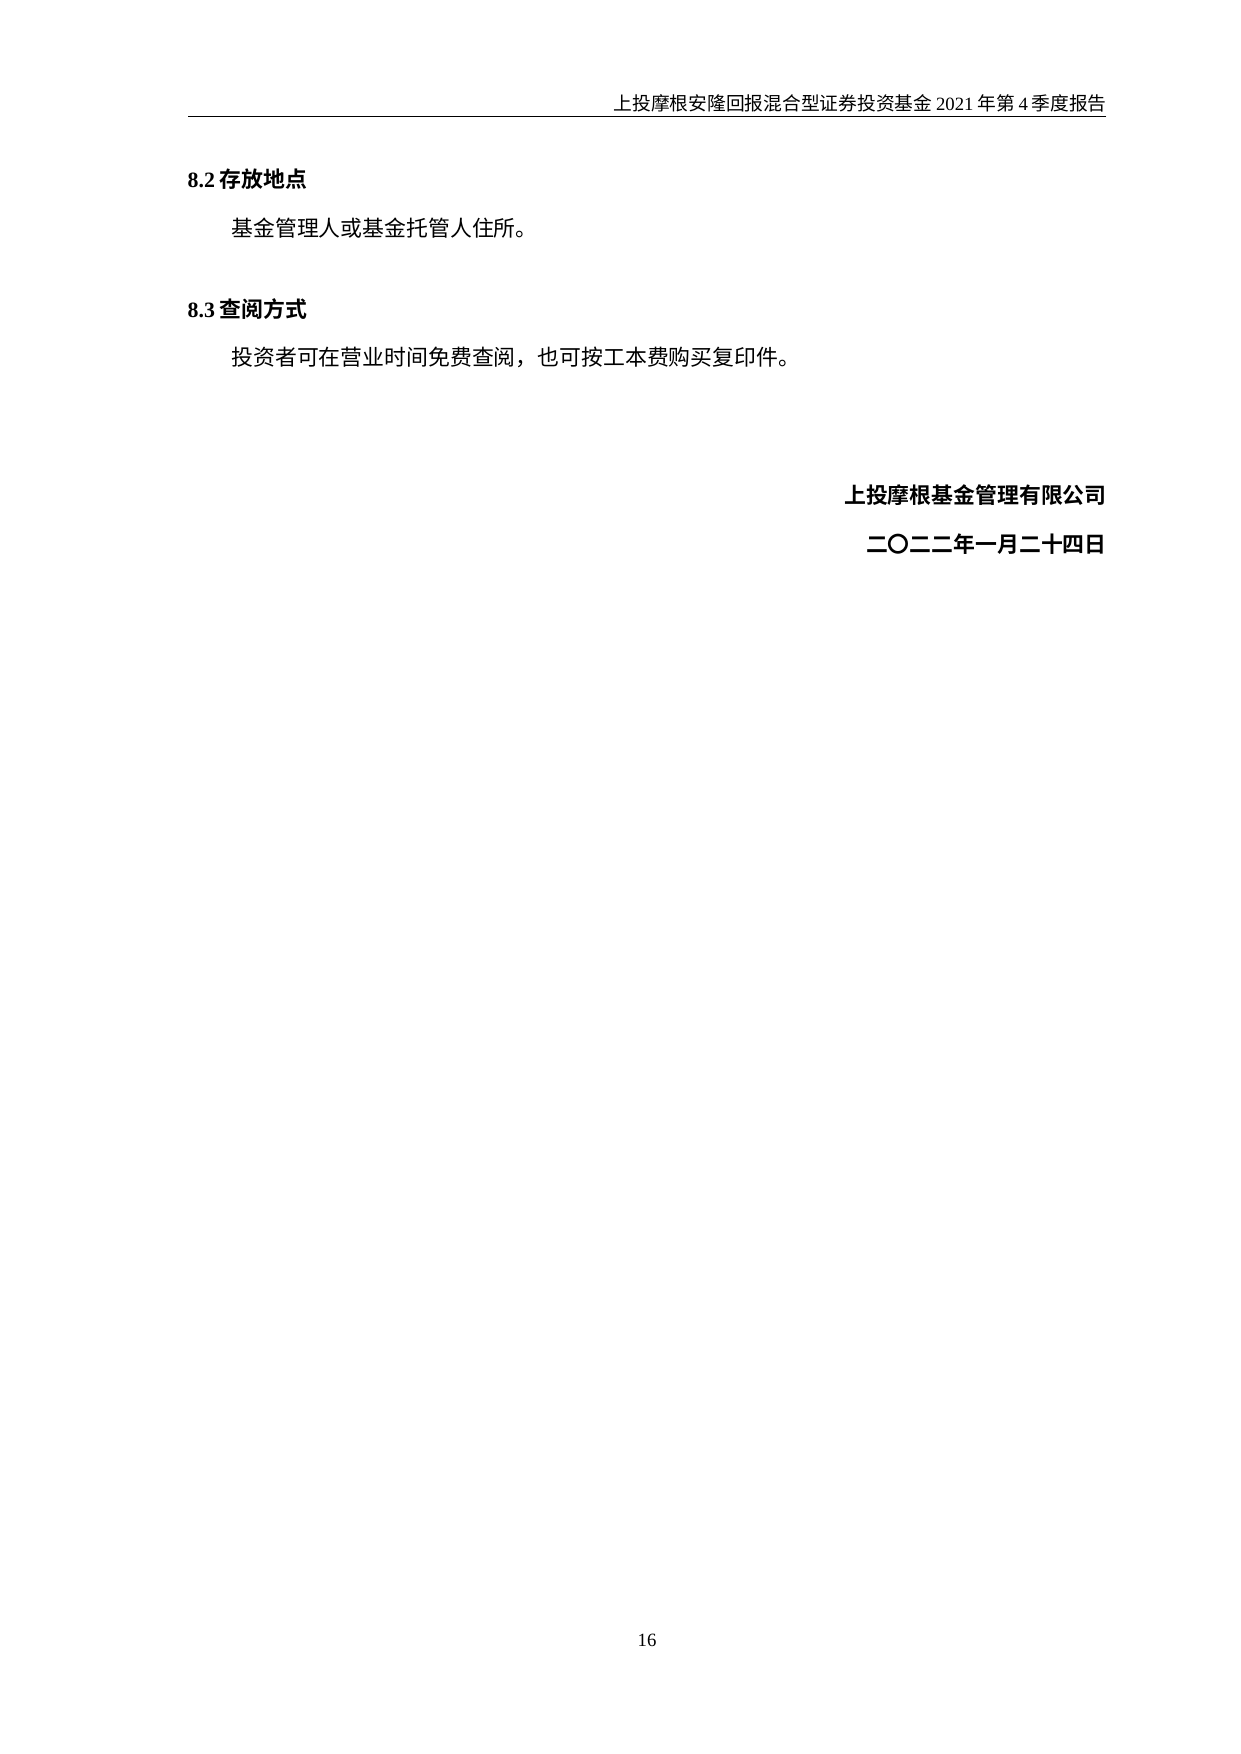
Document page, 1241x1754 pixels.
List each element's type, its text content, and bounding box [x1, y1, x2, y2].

text 8.2存放地点 [187, 162, 1106, 194]
text 8.3查阅方式 [187, 291, 1106, 324]
text 投资者可在营业时间免费查阅，也可按工本费购买复印件。 [187, 339, 1106, 372]
text 上投摩根基金管理有限公司 [187, 478, 1106, 511]
text 二〇二二年一月二十四日 [187, 526, 1106, 559]
text 基金管理人或基金托管人住所。 [187, 210, 1106, 243]
